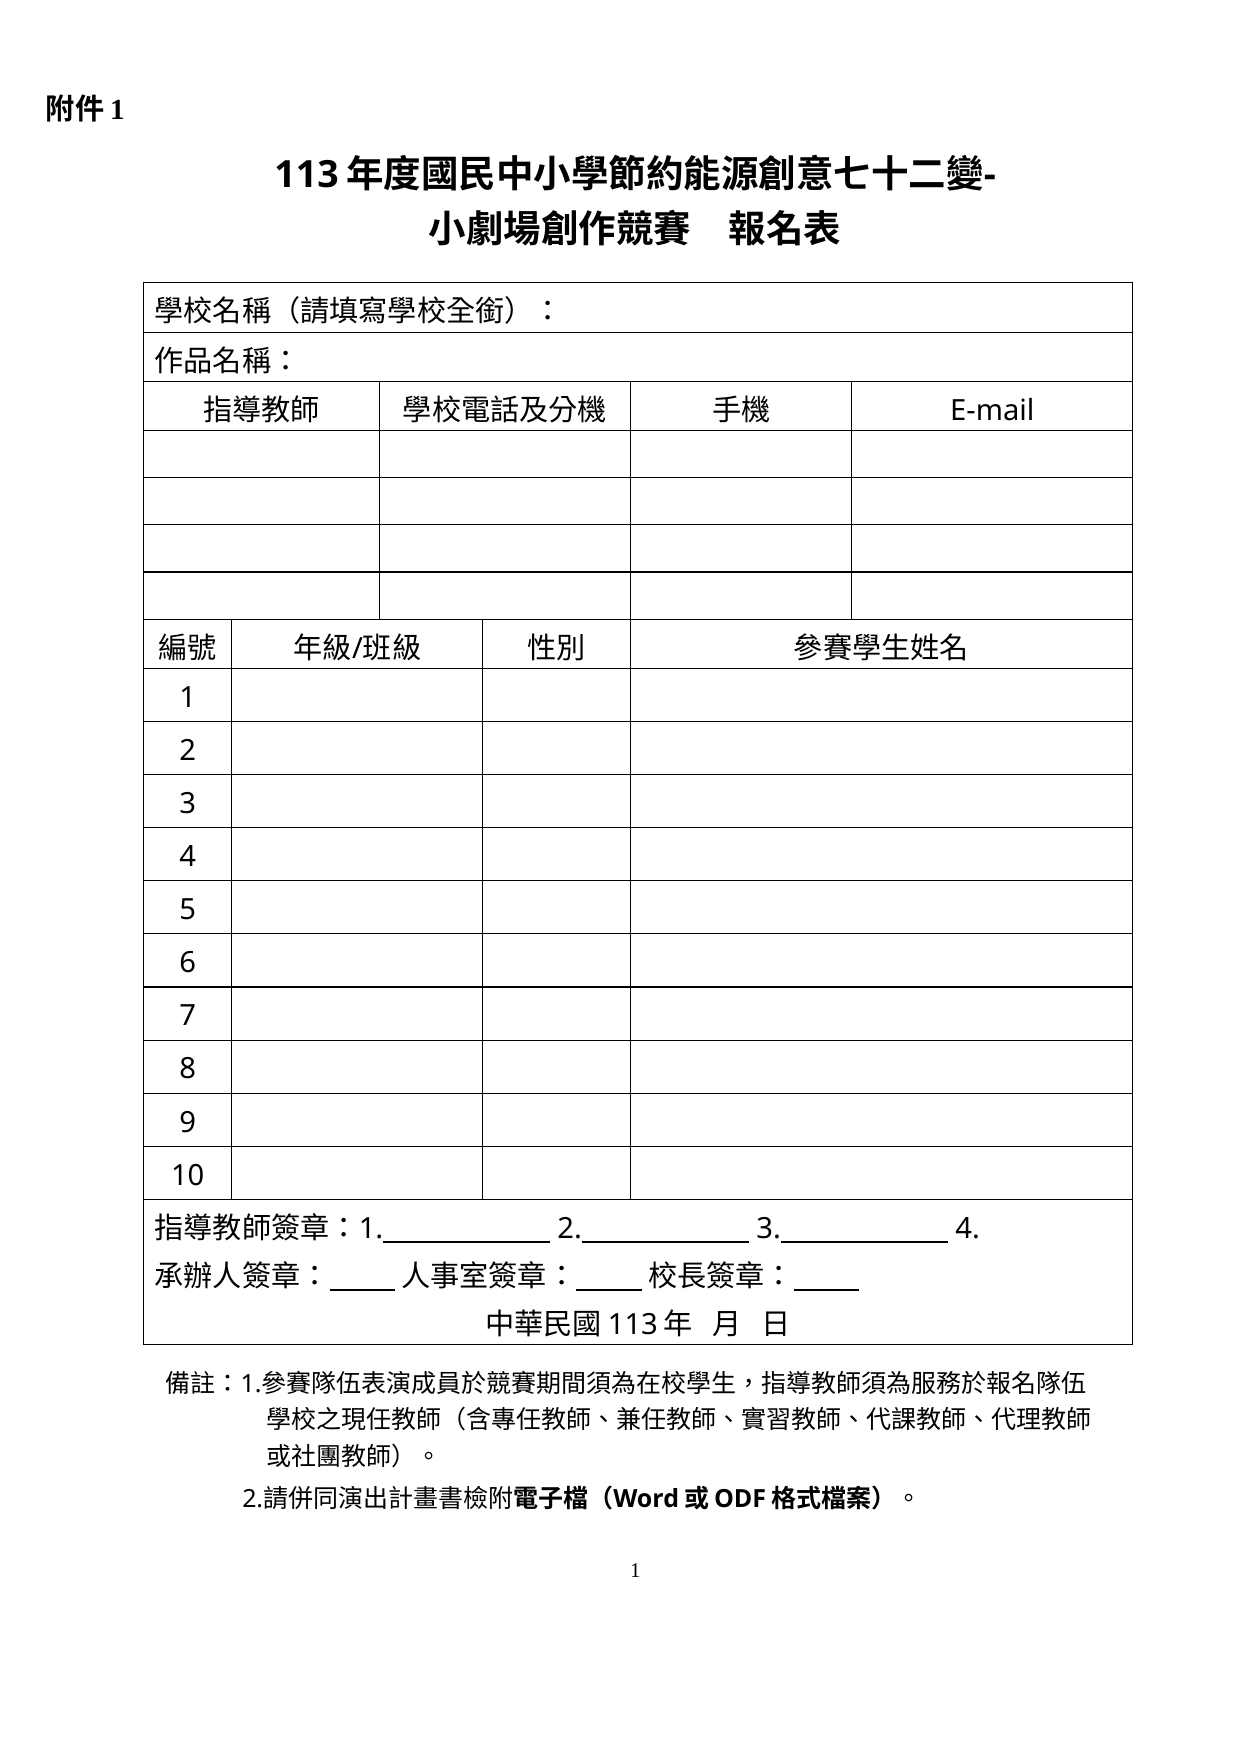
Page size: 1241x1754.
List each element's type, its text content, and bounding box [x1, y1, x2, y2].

table_cell [631, 478, 851, 524]
table_cell [631, 1094, 1132, 1146]
table_cell 指導教師 [144, 382, 379, 429]
table_cell 6 [144, 934, 231, 986]
table_cell [852, 573, 1132, 619]
table_cell 7 [144, 988, 231, 1039]
table_cell [483, 828, 630, 880]
table_cell [483, 775, 630, 827]
table_cell [631, 881, 1132, 933]
table_cell [631, 988, 1132, 1039]
table_cell [631, 828, 1132, 880]
table_cell 2 [144, 722, 231, 774]
table_cell [631, 669, 1132, 721]
table_cell [483, 881, 630, 933]
table_cell 作品名稱： [144, 333, 1132, 381]
table_cell 9 [144, 1094, 231, 1146]
table_cell [144, 525, 379, 571]
table_cell 5 [144, 881, 231, 933]
table_cell [631, 573, 851, 619]
table_cell [380, 525, 630, 571]
table_cell [232, 1147, 482, 1199]
table_cell [631, 775, 1132, 827]
table_cell [631, 1147, 1132, 1199]
text 113年度國民中小學節約能源創意七十二變- [177, 144, 1092, 199]
table_cell 3 [144, 775, 231, 827]
table_cell [144, 573, 379, 619]
text 小劇場創作競賽 報名表 [177, 199, 1092, 253]
table_cell 1 [144, 669, 231, 721]
table_cell [631, 722, 1132, 774]
table_cell [852, 431, 1132, 477]
table_cell [631, 1041, 1132, 1093]
table_cell 手機 [631, 382, 851, 429]
table_cell [232, 828, 482, 880]
table_cell 學校電話及分機 [380, 382, 630, 429]
table_cell [232, 775, 482, 827]
table_cell [232, 934, 482, 986]
table_cell 10 [144, 1147, 231, 1199]
table_cell 8 [144, 1041, 231, 1093]
table_cell [380, 478, 630, 524]
table_cell 參賽學生姓名 [631, 620, 1132, 668]
table_cell [631, 431, 851, 477]
table_cell 年級/班級 [232, 620, 482, 668]
table_cell [232, 669, 482, 721]
table_cell [232, 1041, 482, 1093]
table_cell [852, 478, 1132, 524]
table_cell [631, 934, 1132, 986]
table_cell [380, 431, 630, 477]
table_cell 性別 [483, 620, 630, 668]
table_cell 4 [144, 828, 231, 880]
table_header 學校名稱（請填寫學校全銜）： [144, 283, 1132, 332]
table_cell [232, 881, 482, 933]
text 2.請併同演出計畫書檢附電子檔（Word或ODF格式檔案）。 [242, 1478, 1092, 1515]
text 備註：1.參賽隊伍表演成員於競賽期間須為在校學生，指導教師須為服務於報名隊伍學校之現任教師（含專任教師、兼任教師、實習教師、代課教師、代理教師或社團教師）。 [165, 1363, 1092, 1472]
table_cell [232, 722, 482, 774]
table_cell [144, 478, 379, 524]
table_cell [483, 934, 630, 986]
table_cell [232, 988, 482, 1039]
table_cell [483, 669, 630, 721]
table_cell [232, 1094, 482, 1146]
table_cell [631, 525, 851, 571]
table_cell 指導教師簽章：1. 2. 3. 4. 承辦人簽章： 人事室簽章： 校長簽章： 中華民國113年 月 日 [144, 1200, 1132, 1344]
table_cell [483, 722, 630, 774]
table_cell [380, 573, 630, 619]
table_cell [483, 988, 630, 1039]
table_cell [144, 431, 379, 477]
table_cell 編號 [144, 620, 231, 668]
table_cell [483, 1041, 630, 1093]
table_cell [852, 525, 1132, 571]
table_cell [483, 1147, 630, 1199]
table_cell [483, 1094, 630, 1146]
table_cell E-mail [852, 382, 1132, 429]
